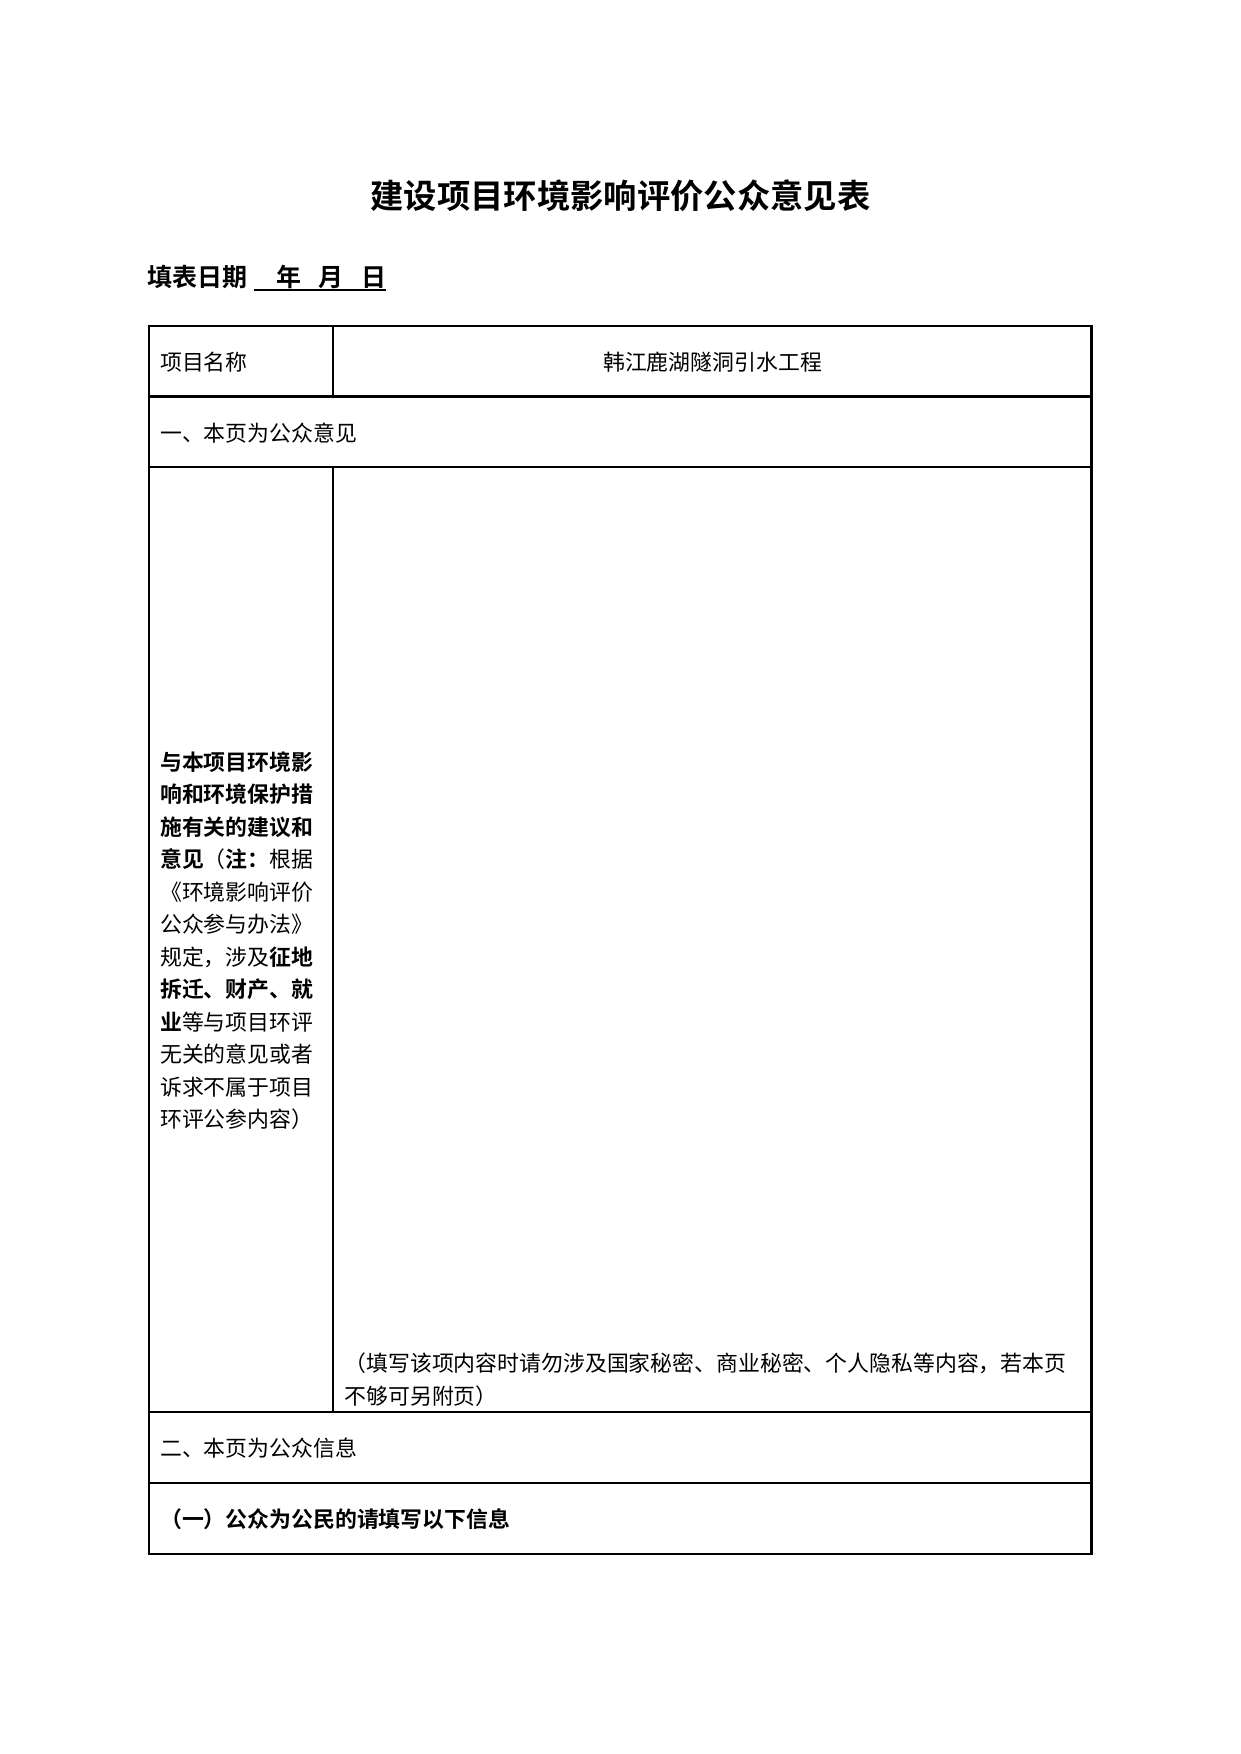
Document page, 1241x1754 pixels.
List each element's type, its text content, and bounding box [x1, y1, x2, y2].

table_cell 二、本页为公众信息 [150, 1413, 1090, 1482]
table_cell 与本项目环境影响和环境保护措施有关的建议和意见（注：根据《环境影响评价公众参与办法》规定，涉及征地拆迁、财产、就业等与项目环评无关的意见或者诉求不属于项目环评公参内容） [150, 468, 332, 1411]
text 填表日期 年 月 日 [148, 243, 1092, 308]
table_header 项目名称 [150, 327, 332, 395]
table_cell （填写该项内容时请勿涉及国家秘密、商业秘密、个人隐私等内容，若本页不够可另附页） [334, 468, 1090, 1411]
table_header 韩江鹿湖隧洞引水工程 [334, 327, 1090, 395]
table_cell 一、本页为公众意见 [150, 398, 1090, 466]
table_cell （一）公众为公民的请填写以下信息 [150, 1484, 1090, 1552]
text 建设项目环境影响评价公众意见表 [148, 162, 1092, 227]
